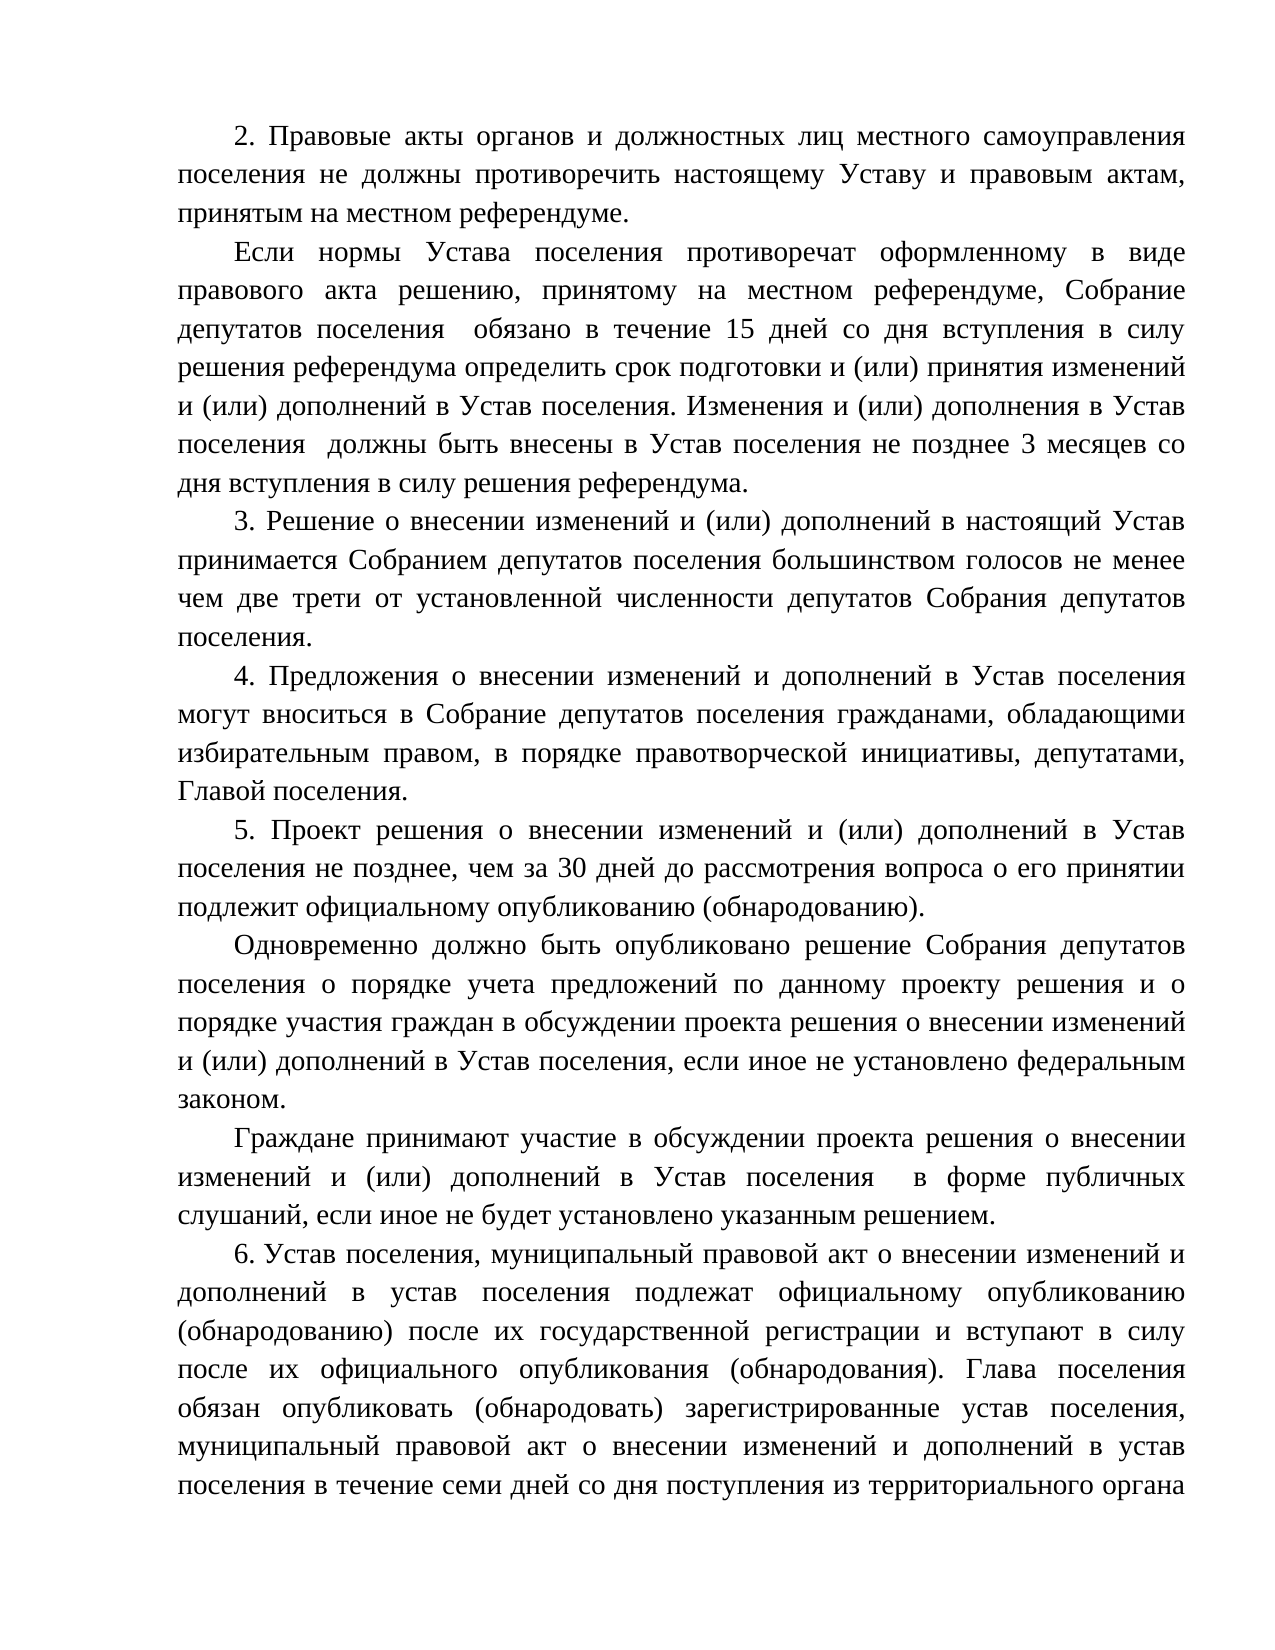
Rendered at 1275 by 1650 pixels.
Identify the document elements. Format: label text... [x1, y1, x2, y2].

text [177, 1236, 1186, 1501]
text 4. Предложения о внесении изменений и дополнений в Устав поселения могут вноситься в Собрание депутатов поселения гражданами, обладающими избирательным правом, в порядке правотворческой инициативы, депутатами, Главой поселения. [177, 658, 1186, 807]
text Одновременно должно быть опубликовано решение Собрания депутатов поселения о порядке учета предложений по данному проекту решения и о порядке участия граждан в обсуждении проекта решения о внесении изменений и (или) дополнений в Устав поселения, если иное не установлено федеральным законом. [177, 927, 1186, 1115]
text 5. Проект решения о внесении изменений и (или) дополнений в Устав поселения не позднее, чем за 30 дней до рассмотрения вопроса о его принятии подлежит официальному опубликованию (обнародованию). [177, 812, 1186, 922]
text Граждане принимают участие в обсуждении проекта решения о внесении изменений и (или) дополнений в Устав поселения в форме публичных слушаний, если иное не будет установлено указанным решением. [177, 1120, 1186, 1231]
text 2. Правовые акты органов и должностных лиц местного самоуправления поселения не должны противоречить настоящему Уставу и правовым актам, принятым на местном референдуме. [177, 118, 1186, 229]
text Если нормы Устава поселения противоречат оформленному в виде правового акта решению, принятому на местном референдуме, Собрание депутатов поселения обязано в течение 15 дней со дня вступления в силу решения референдума определить срок подготовки и (или) принятия изменений и (или) дополнений в Устав поселения. Изменения и (или) дополнения в Устав поселения должны быть внесены в Устав поселения не позднее 3 месяцев со дня вступления в силу решения референдума. [177, 234, 1186, 498]
text 3. Решение о внесении изменений и (или) дополнений в настоящий Устав принимается Собранием депутатов поселения большинством голосов не менее чем две трети от установленной численности депутатов Собрания депутатов поселения. [177, 503, 1186, 653]
